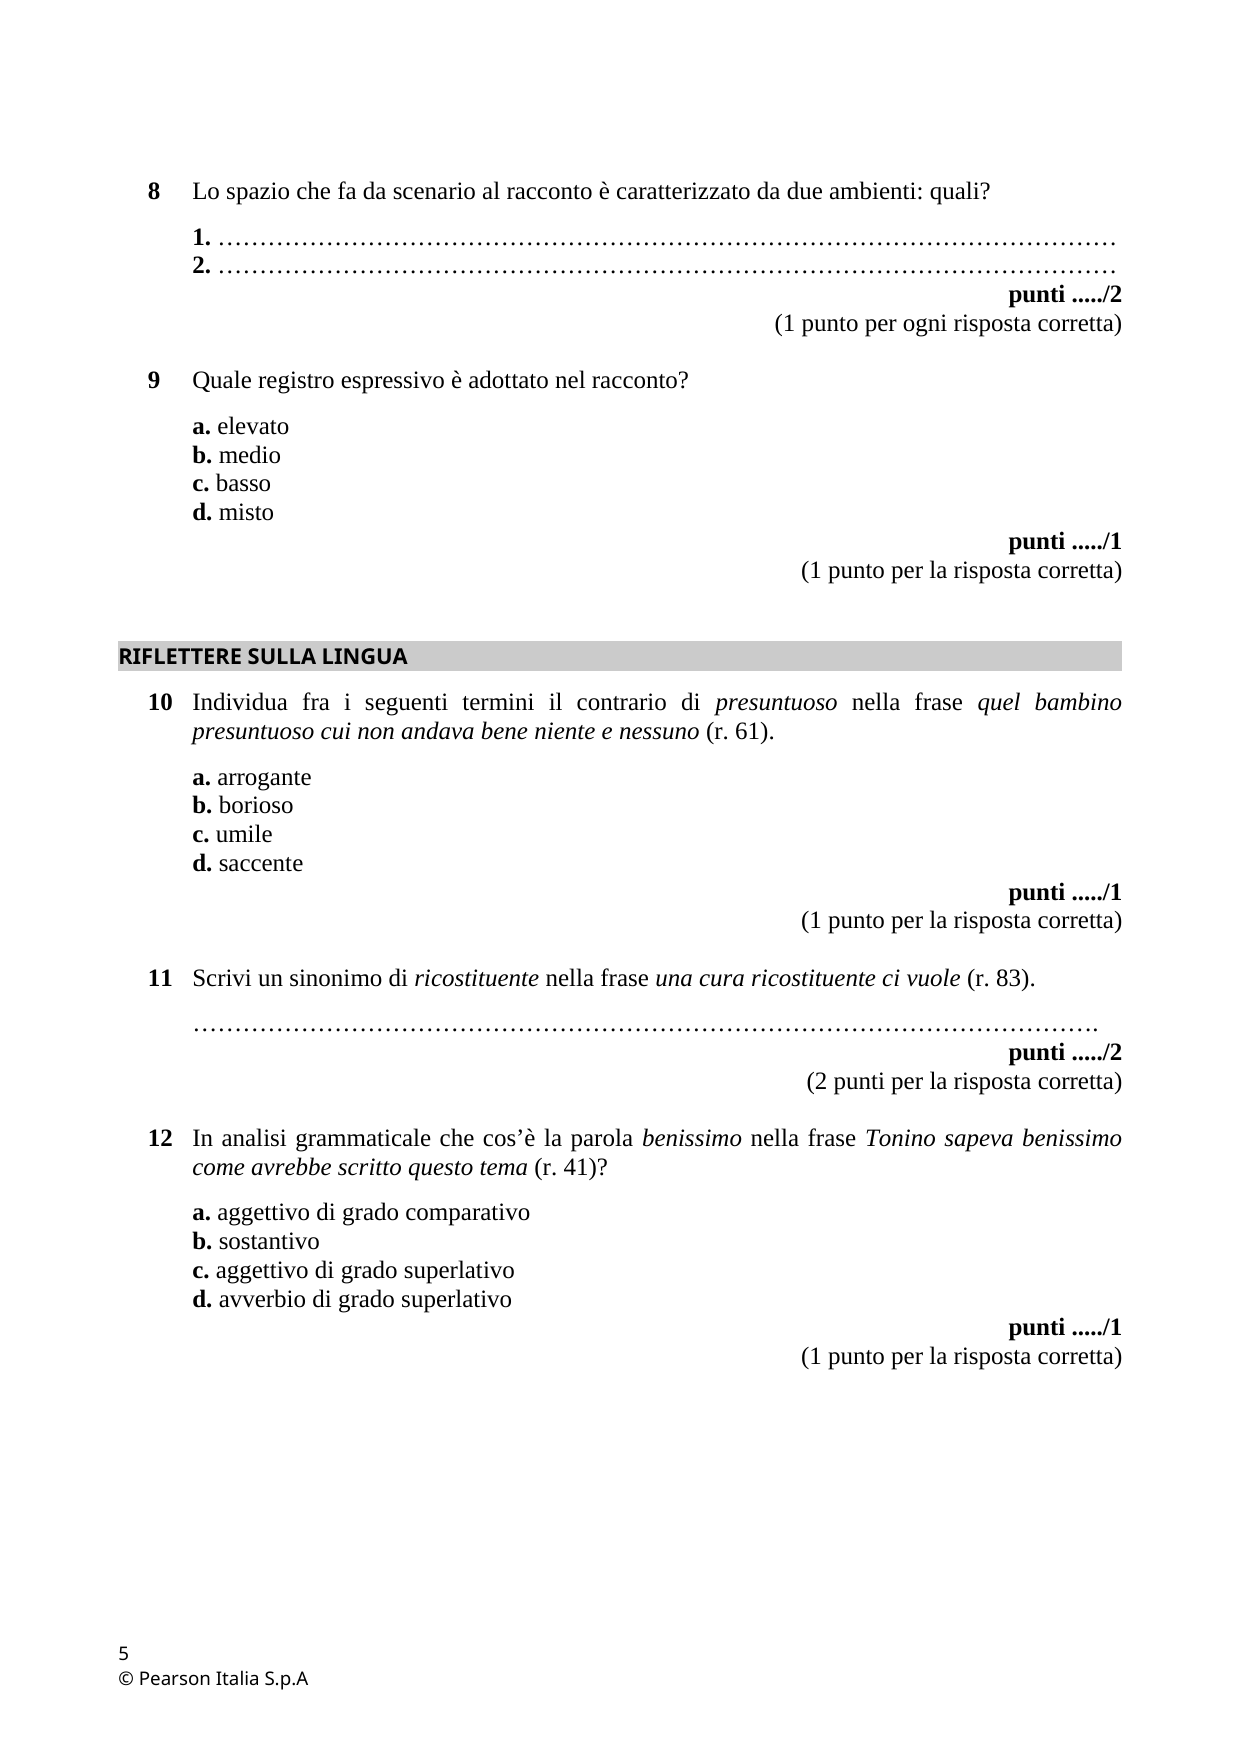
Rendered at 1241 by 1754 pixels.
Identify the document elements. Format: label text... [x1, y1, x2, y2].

text 2. ……………………………………………………………………………………………… [148, 251, 1122, 279]
text 1. ……………………………………………………………………………………………… [148, 222, 1122, 251]
text (1 punto per ogni risposta corretta) [148, 308, 1122, 337]
text a. elevato [148, 411, 1122, 440]
text punti ...../2 [148, 279, 1122, 308]
text 12 In analisi grammaticale che cos’è la parola benissimo nella frase Tonino sapeva benissimo come avrebbe scritto questo tema (r. 41)? [148, 1123, 1122, 1181]
text punti ...../1 [148, 526, 1122, 555]
text (1 punto per la risposta corretta) [148, 1341, 1122, 1370]
text 9 Quale registro espressivo è adottato nel racconto? [148, 366, 1122, 394]
text b. borioso [148, 790, 1122, 819]
text a. arrogante [148, 762, 1122, 790]
text c. aggettivo di grado superlativo [148, 1255, 1122, 1284]
text 11 Scrivi un sinonimo di ricostituente nella frase una cura ricostituente ci vuole (r. 83). [148, 963, 1122, 992]
text a. aggettivo di grado comparativo [148, 1197, 1122, 1226]
text c. basso [148, 468, 1122, 497]
text 8 Lo spazio che fa da scenario al racconto è caratterizzato da due ambienti: quali? [148, 176, 1122, 205]
text d. avverbio di grado superlativo [148, 1284, 1122, 1312]
text 10 Individua fra i seguenti termini il contrario di presuntuoso nella frase quel bambino presuntuoso cui non andava bene niente e nessuno (r. 61). [148, 687, 1122, 745]
text RIFLETTERE SULLA LINGUA [118, 641, 1122, 671]
text d. saccente [148, 848, 1122, 877]
text (1 punto per la risposta corretta) [148, 555, 1122, 583]
text ………………………………………………………………………………………………. [148, 1008, 1122, 1037]
text b. medio [148, 440, 1122, 468]
text b. sostantivo [148, 1226, 1122, 1255]
text c. umile [148, 819, 1122, 848]
text punti ...../1 [148, 1312, 1122, 1341]
text punti ...../2 [148, 1037, 1122, 1066]
text punti ...../1 [148, 877, 1122, 905]
text d. misto [148, 497, 1122, 526]
text (1 punto per la risposta corretta) [148, 905, 1122, 934]
text (2 punti per la risposta corretta) [148, 1066, 1122, 1094]
